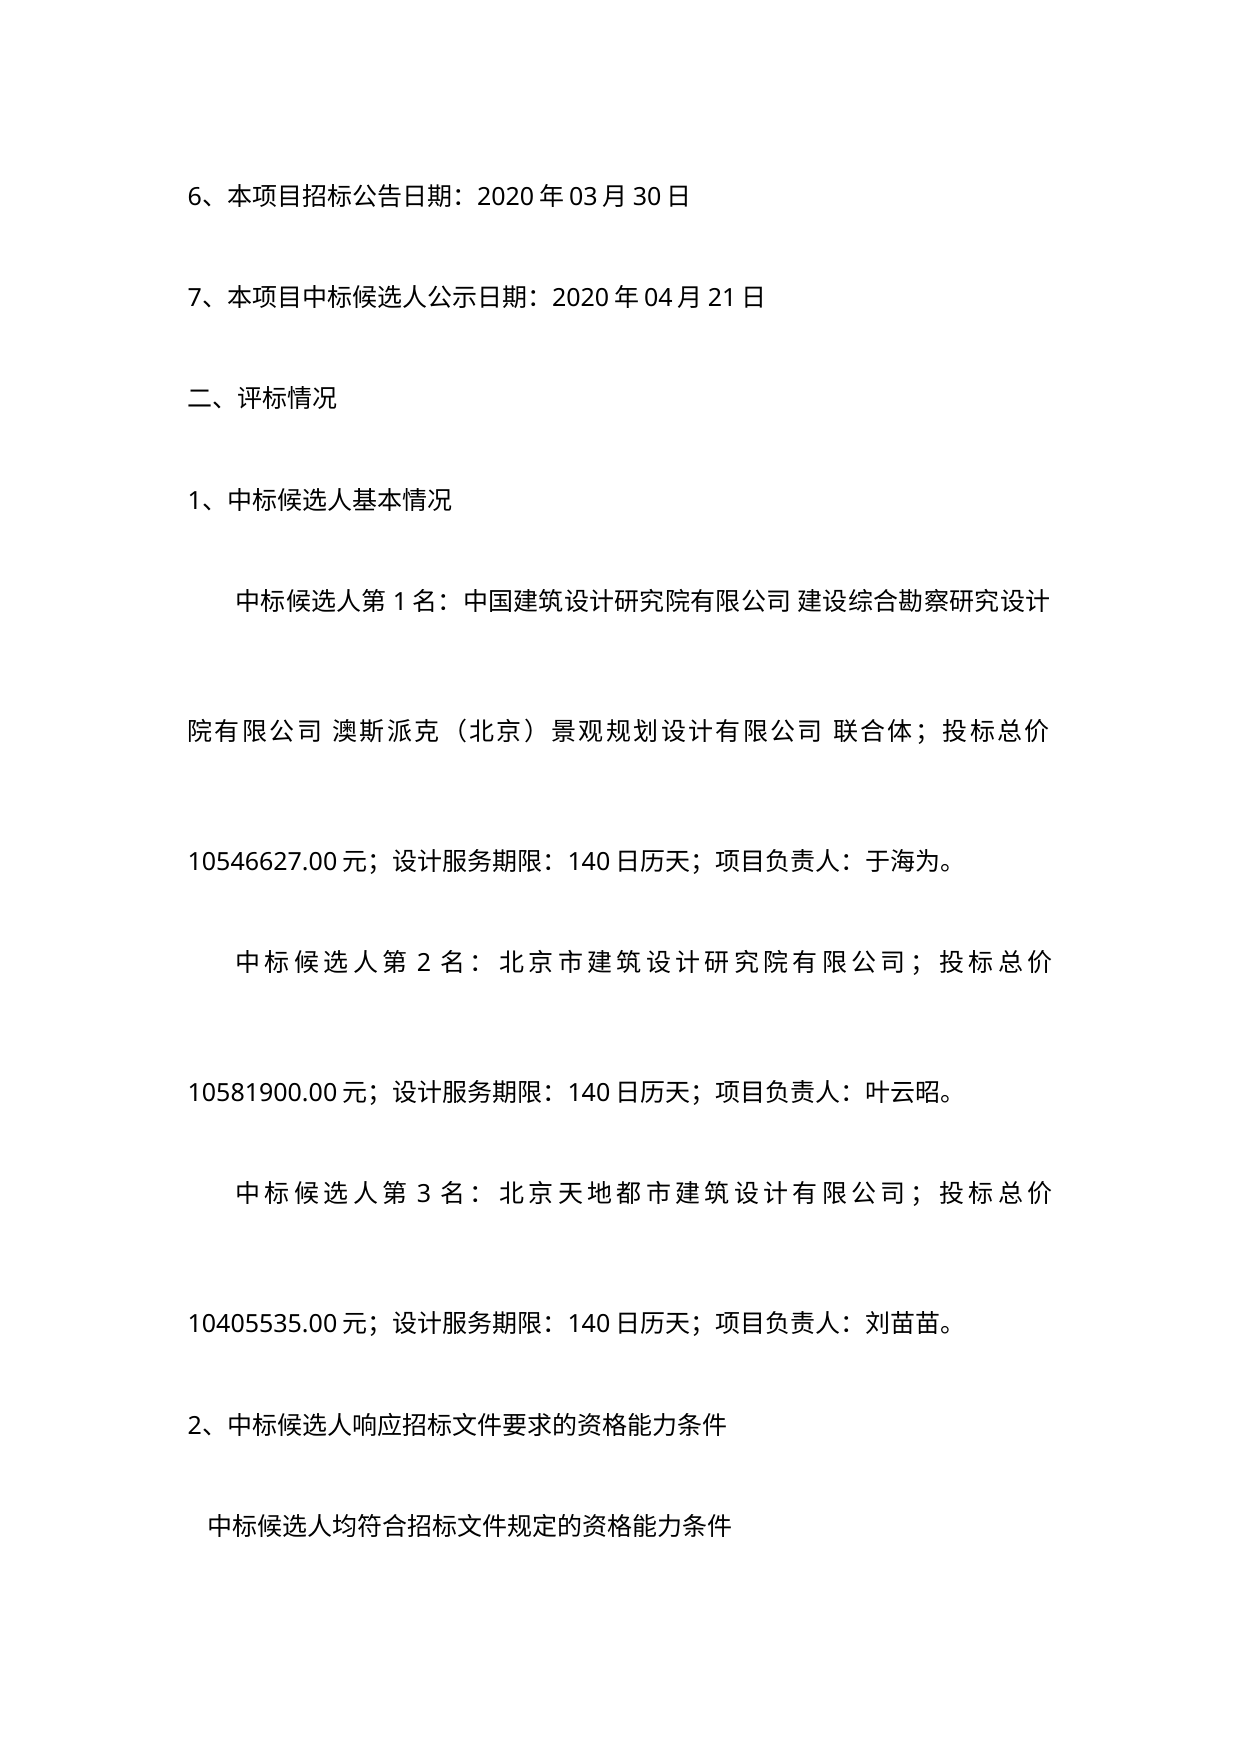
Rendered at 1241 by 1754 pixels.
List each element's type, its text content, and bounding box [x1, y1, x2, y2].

text 中标候选人均符合招标文件规定的资格能力条件 [187, 1492, 1053, 1557]
text 二、评标情况 [187, 364, 1053, 429]
text 中标候选人第2名：北京市建筑设计研究院有限公司；投标总价10581900.00元；设计服务期限：140日历天；项目负责人：叶云昭。 [187, 928, 1053, 1123]
text 2、中标候选人响应招标文件要求的资格能力条件 [187, 1391, 1053, 1456]
text 中标候选人第1名：中国建筑设计研究院有限公司 建设综合勘察研究设计院有限公司 澳斯派克（北京）景观规划设计有限公司 联合体；投标总价10546627.00元；设计服务期限：140日历天；项目负责人：于海为。 [187, 567, 1053, 892]
text 1、中标候选人基本情况 [187, 466, 1053, 531]
text 中标候选人第3名：北京天地都市建筑设计有限公司；投标总价10405535.00元；设计服务期限：140日历天；项目负责人：刘苗苗。 [187, 1159, 1053, 1354]
text 7、本项目中标候选人公示日期：2020年04月21日 [187, 263, 1053, 328]
text 6、本项目招标公告日期：2020年03月30日 [187, 162, 1053, 227]
